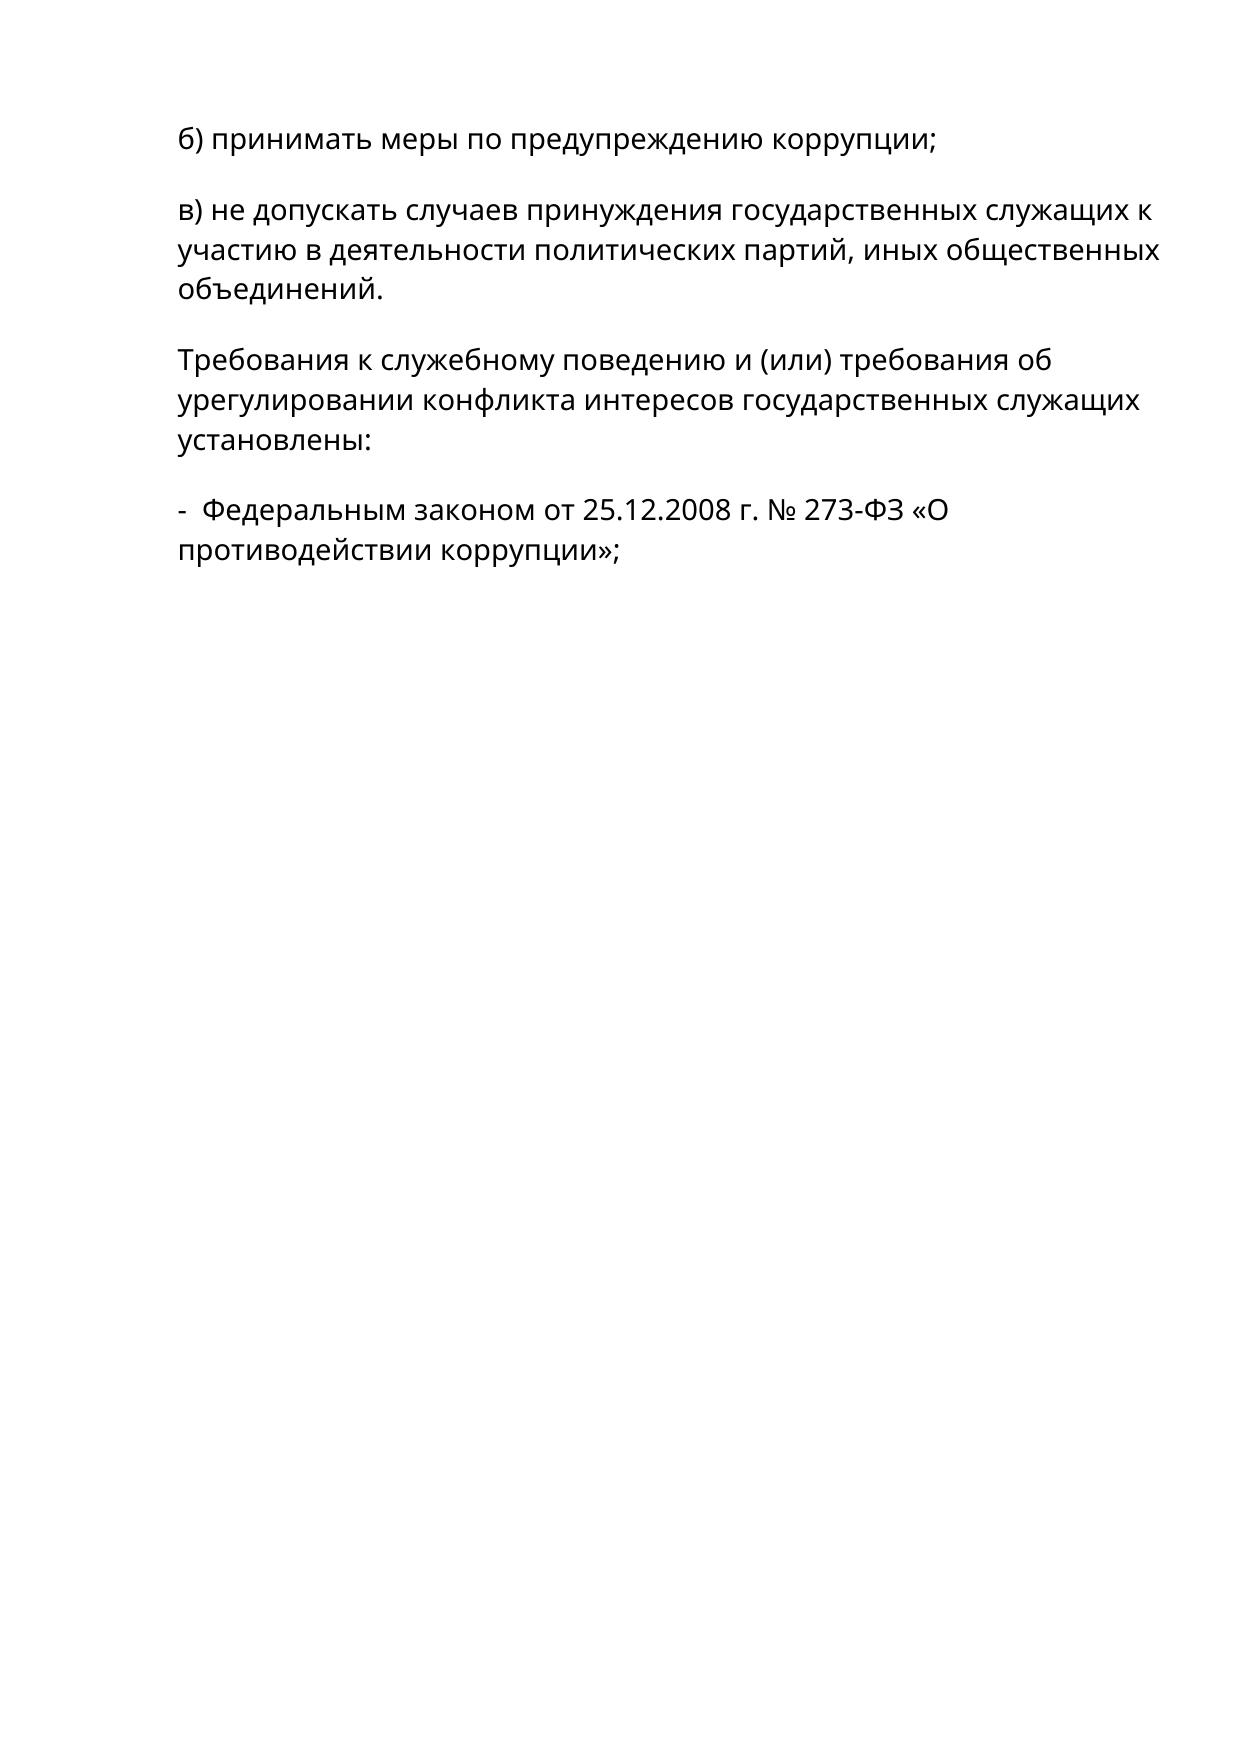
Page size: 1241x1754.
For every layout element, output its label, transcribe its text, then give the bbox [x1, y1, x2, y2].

text - Федеральным законом от 25.12.2008 г. № 273-ФЗ «О противодействии коррупции»; [177, 490, 1181, 569]
text в) не допускать случаев принуждения государственных служащих к участию в деятельности политических партий, иных общественных объединений. [177, 189, 1181, 308]
text Требования к служебному поведению и (или) требования об урегулировании конфликта интересов государственных служащих установлены: [177, 339, 1181, 458]
text б) принимать меры по предупреждению коррупции; [177, 118, 1181, 158]
